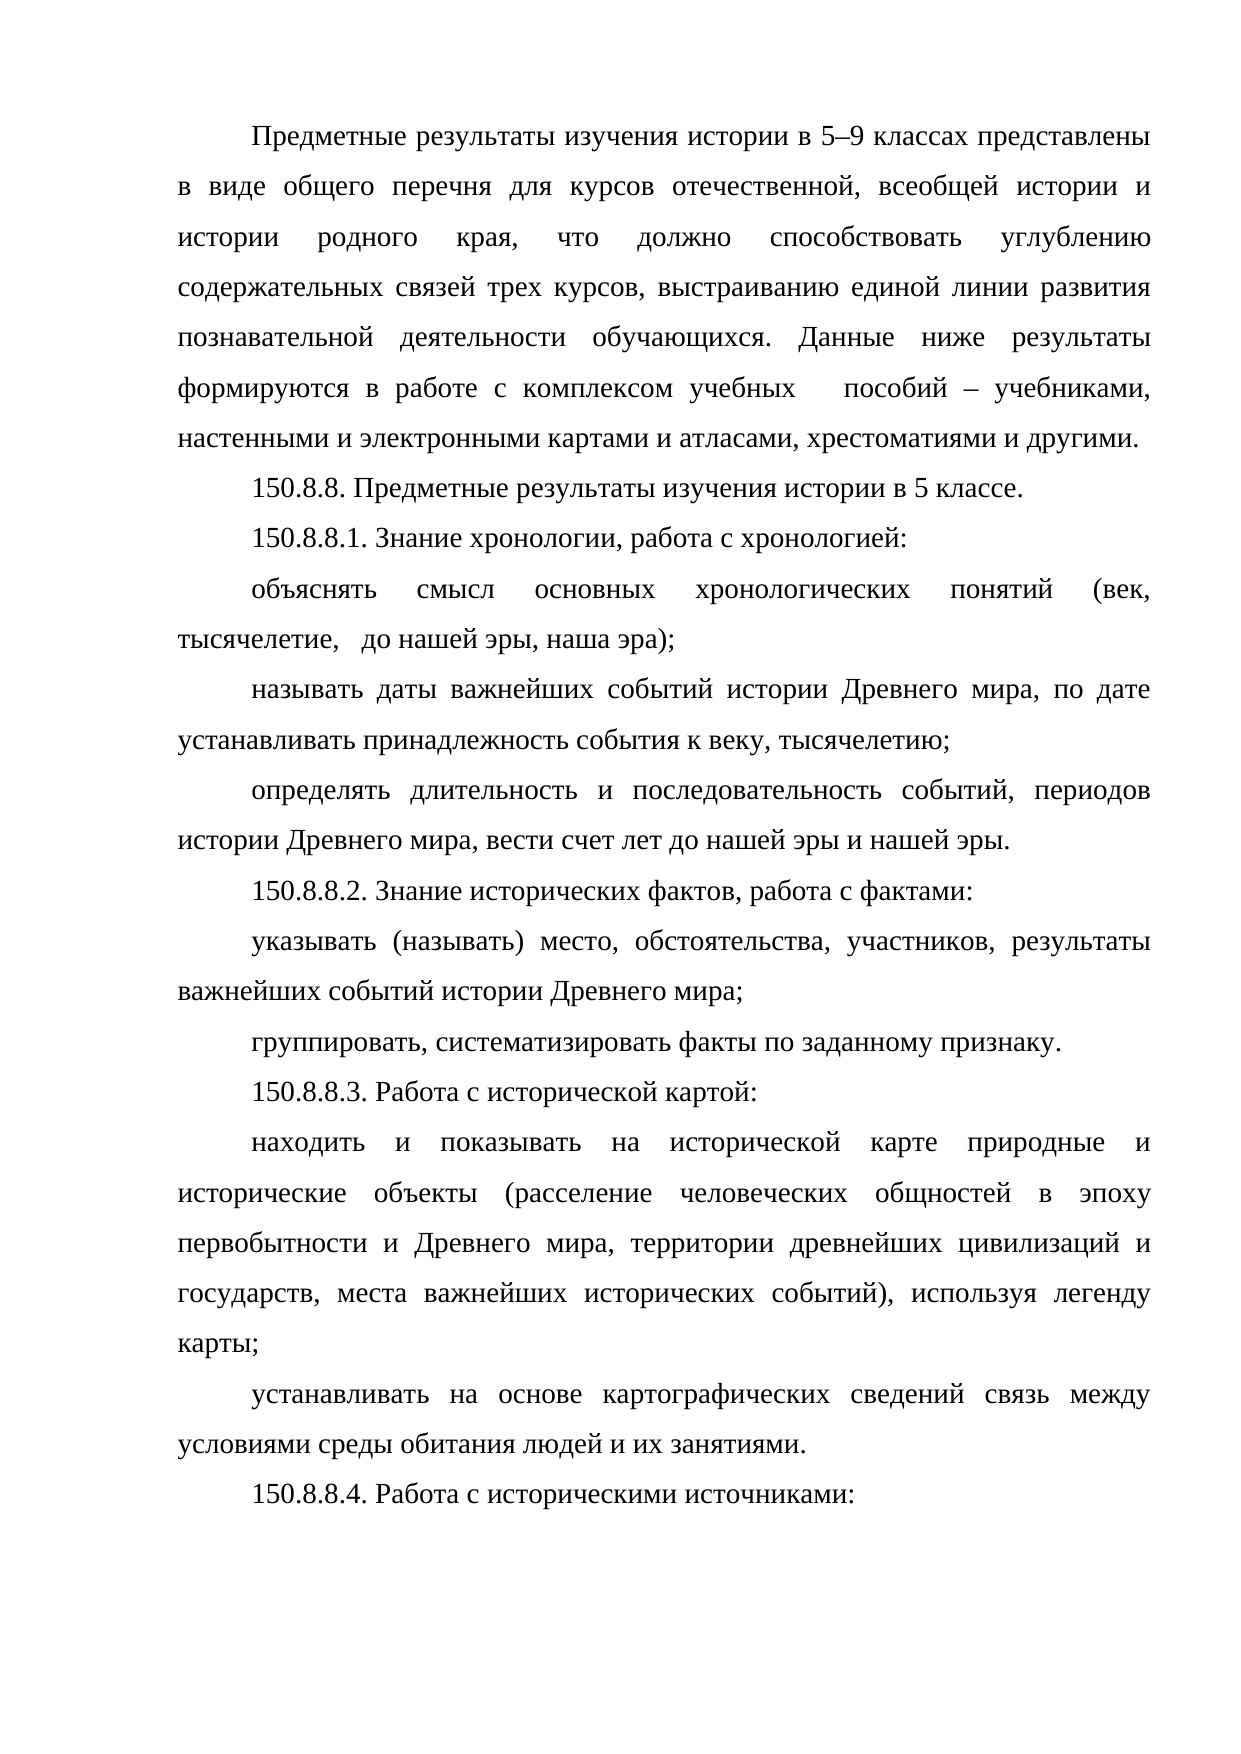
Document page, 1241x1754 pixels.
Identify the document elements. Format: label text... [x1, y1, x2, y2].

text 150.8.8. Предметные результаты изучения истории в 5 классе. [177, 470, 1152, 504]
text называть даты важнейших событий истории Древнего мира, по дате устанавливать принадлежность события к веку, тысячелетию; [177, 672, 1152, 755]
text 150.8.8.4. Работа с историческими источниками: [177, 1477, 1152, 1510]
text определять длительность и последовательность событий, периодов истории Древнего мира, вести счет лет до нашей эры и нашей эры. [177, 772, 1152, 856]
text 150.8.8.3. Работа с исторической картой: [177, 1074, 1152, 1108]
text 150.8.8.1. Знание хронологии, работа с хронологией: [177, 521, 1152, 554]
text находить и показывать на исторической карте природные и исторические объекты (расселение человеческих общностей в эпоху первобытности и Древнего мира, территории древнейших цивилизаций и государств, места важнейших исторических событий), используя легенду карты; [177, 1124, 1152, 1359]
text Предметные результаты изучения истории в 5–9 классах представлены в виде общего перечня для курсов отечественной, всеобщей истории и истории родного края, что должно способствовать углублению содержательных связей трех курсов, выстраиванию единой линии развития познавательной деятельности обучающихся. Данные ниже результаты формируются в работе с комплексом учебных пособий ‒ учебниками, настенными и электронными картами и атласами, хрестоматиями и другими. [177, 118, 1152, 453]
text объяснять смысл основных хронологических понятий (век, тысячелетие, до нашей эры, наша эра); [177, 571, 1152, 655]
text группировать, систематизировать факты по заданному признаку. [177, 1024, 1152, 1057]
text указывать (называть) место, обстоятельства, участников, результаты важнейших событий истории Древнего мира; [177, 923, 1152, 1007]
text устанавливать на основе картографических сведений связь между условиями среды обитания людей и их занятиями. [177, 1376, 1152, 1460]
text 150.8.8.2. Знание исторических фактов, работа с фактами: [177, 873, 1152, 906]
